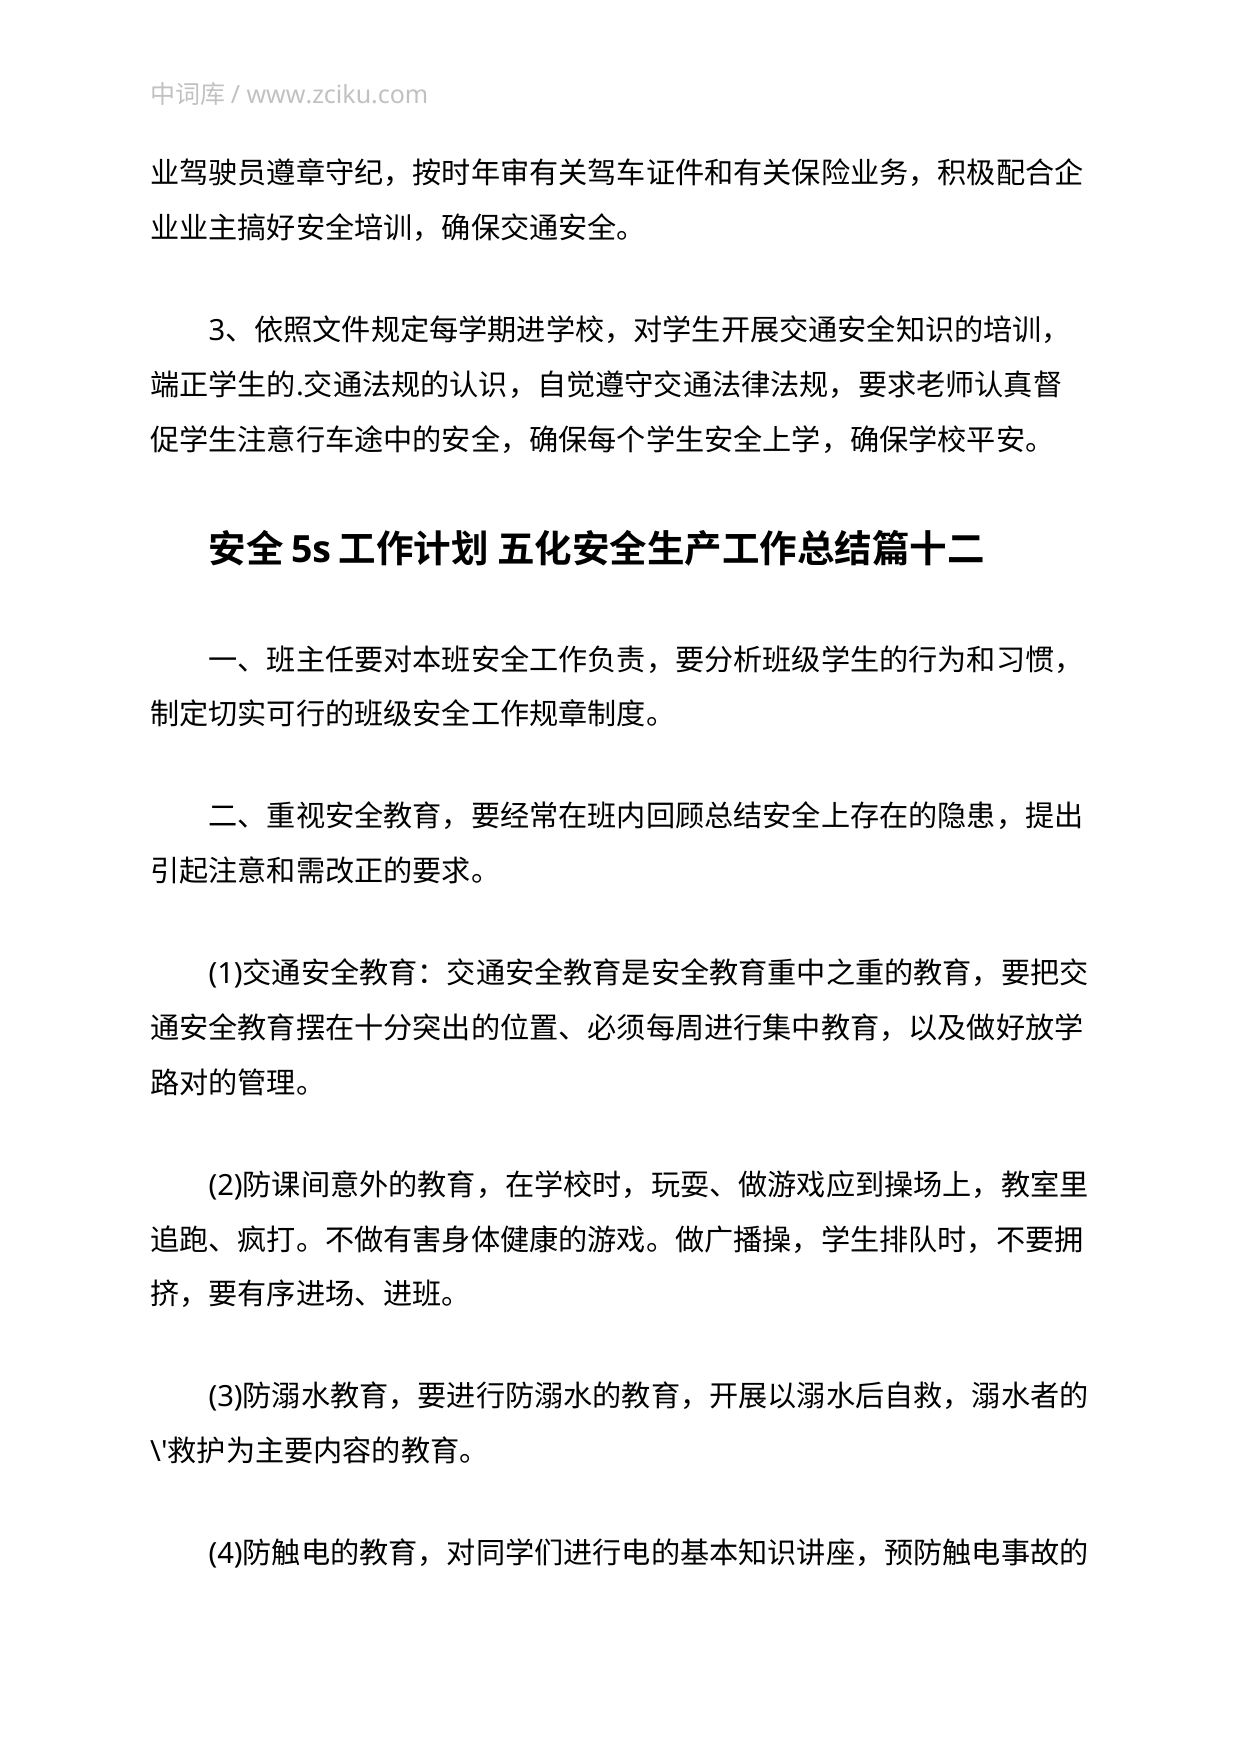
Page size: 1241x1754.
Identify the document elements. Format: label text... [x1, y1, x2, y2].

text (3)防溺水教育，要进行防溺水的教育，开展以溺水后自救，溺水者的\'救护为主要内容的教育。 [150, 1373, 1090, 1470]
text 二、重视安全教育，要经常在班内回顾总结安全上存在的隐患，提出引起注意和需改正的要求。 [150, 793, 1090, 890]
text 一、班主任要对本班安全工作负责，要分析班级学生的行为和习惯，制定切实可行的班级安全工作规章制度。 [150, 636, 1090, 733]
text 安全5s工作计划 五化安全生产工作总结篇十二 [150, 518, 1090, 573]
text (2)防课间意外的教育，在学校时，玩耍、做游戏应到操场上，教室里追跑、疯打。不做有害身体健康的游戏。做广播操，学生排队时，不要拥挤，要有序进场、进班。 [150, 1161, 1090, 1313]
text (1)交通安全教育：交通安全教育是安全教育重中之重的教育，要把交通安全教育摆在十分突出的位置、必须每周进行集中教育，以及做好放学路对的管理。 [150, 949, 1090, 1102]
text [150, 150, 1090, 247]
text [150, 1530, 1090, 1572]
text 3、依照文件规定每学期进学校，对学生开展交通安全知识的培训，端正学生的.交通法规的认识，自觉遵守交通法律法规，要求老师认真督促学生注意行车途中的安全，确保每个学生安全上学，确保学校平安。 [150, 307, 1090, 459]
